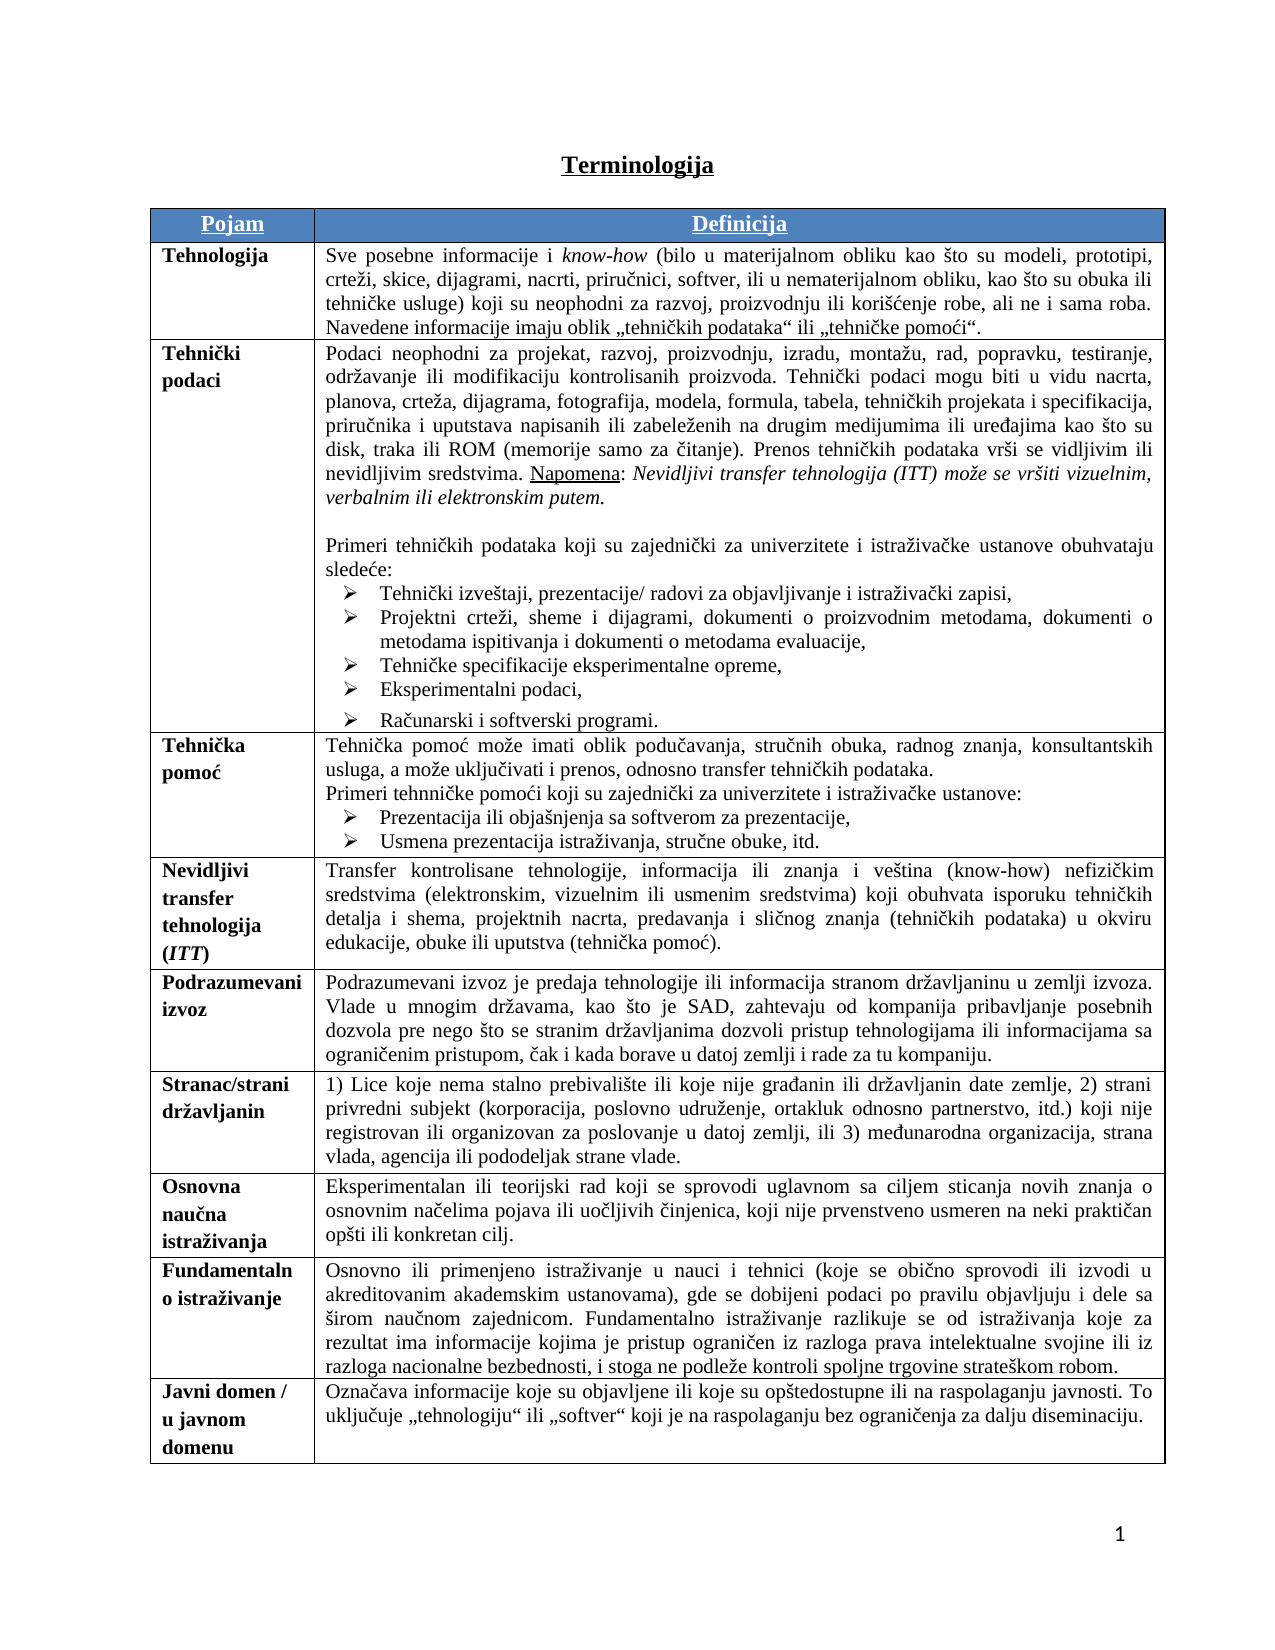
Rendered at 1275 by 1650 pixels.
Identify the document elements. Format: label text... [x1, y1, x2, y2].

table_cell Tehnički podaci [151, 340, 314, 732]
table_cell Fundamentalno istraživanje [151, 1258, 314, 1378]
table_cell Tehnička pomoć [151, 733, 314, 857]
table_header Definicija [315, 209, 1164, 242]
table_cell Tehnička pomoć može imati oblik podučavanja, stručnih obuka, radnog znanja, konsultantskih usluga, a može uključivati i prenos, odnosno transfer tehničkih podataka. Primeri tehnničke pomoći koji su zajednički za univerzitete i istraživačke ustanove: Prezentacija ili objašnjenja sa softverom za prezentacije, Usmena prezentacija istraživanja, stručne obuke, itd. [315, 733, 1164, 857]
table_header Pojam [151, 209, 314, 242]
table_cell Označava informacije koje su objavljene ili koje su opštedostupne ili na raspolaganju javnosti. To uključuje „tehnologiju“ ili „softver“ koji je na raspolaganju bez ograničenja za dalju diseminaciju. [315, 1379, 1164, 1462]
table_cell Podrazumevani izvoz [151, 970, 314, 1071]
table_cell Osnovno ili primenjeno istraživanje u nauci i tehnici (koje se obično sprovodi ili izvodi u akreditovanim akademskim ustanovama), gde se dobijeni podaci po pravilu objavljuju i dele sa širom naučnom zajednicom. Fundamentalno istraživanje razlikuje se od istraživanja koje za rezultat ima informacije kojima je pristup ograničen iz razloga prava intelektualne svojine ili iz razloga nacionalne bezbednosti, i stoga ne podleže kontroli spoljne trgovine strateškom robom. [315, 1258, 1164, 1378]
text Terminologija [150, 150, 1125, 179]
table_cell Transfer kontrolisane tehnologije, informacija ili znanja i veština (know-how) nefizičkim sredstvima (elektronskim, vizuelnim ili usmenim sredstvima) koji obuhvata isporuku tehničkih detalja i shema, projektnih nacrta, predavanja i sličnog znanja (tehničkih podataka) u okviru edukacije, obuke ili uputstva (tehnička pomoć). [315, 858, 1164, 969]
table_cell Sve posebne informacije i know-how (bilo u materijalnom obliku kao što su modeli, prototipi, crteži, skice, dijagrami, nacrti, priručnici, softver, ili u nematerijalnom obliku, kao što su obuka ili tehničke usluge) koji su neophodni za razvoj, proizvodnju ili korišćenje robe, ali ne i sama roba. Navedene informacije imaju oblik „tehničkih podataka“ ili „tehničke pomoći“. [315, 243, 1164, 339]
table_cell Podrazumevani izvoz je predaja tehnologije ili informacija stranom državljaninu u zemlji izvoza. Vlade u mnogim državama, kao što je SAD, zahtevaju od kompanija pribavljanje posebnih dozvola pre nego što se stranim državljanima dozvoli pristup tehnologijama ili informacijama sa ograničenim pristupom, čak i kada borave u datoj zemlji i rade za tu kompaniju. [315, 970, 1164, 1071]
table_cell Javni domen / u javnom domenu [151, 1379, 314, 1462]
table_cell Tehnologija [151, 243, 314, 339]
table_cell Nevidljivi transfer tehnologija (ITT) [151, 858, 314, 969]
table_cell Eksperimentalan ili teorijski rad koji se sprovodi uglavnom sa ciljem sticanja novih znanja o osnovnim načelima pojava ili uočljivih činjenica, koji nije prvenstveno usmeren na neki praktičan opšti ili konkretan cilj. [315, 1174, 1164, 1257]
table_cell 1) Lice koje nema stalno prebivalište ili koje nije građanin ili državljanin date zemlje, 2) strani privredni subjekt (korporacija, poslovno udruženje, ortakluk odnosno partnerstvo, itd.) koji nije registrovan ili organizovan za poslovanje u datoj zemlji, ili 3) međunarodna organizacija, strana vlada, agencija ili pododeljak strane vlade. [315, 1072, 1164, 1173]
table_cell Podaci neophodni za projekat, razvoj, proizvodnju, izradu, montažu, rad, popravku, testiranje, održavanje ili modifikaciju kontrolisanih proizvoda. Tehnički podaci mogu biti u vidu nacrta, planova, crteža, dijagrama, fotografija, modela, formula, tabela, tehničkih projekata i specifikacija, priručnika i uputstava napisanih ili zabeleženih na drugim medijumima ili uređajima kao što su disk, traka ili ROM (memorije samo za čitanje). Prenos tehničkih podataka vrši se vidljivim ili nevidljivim sredstvima. Napomena: Nevidljivi transfer tehnologija (ITT) može se vršiti vizuelnim, verbalnim ili elektronskim putem. Primeri tehničkih podataka koji su zajednički za univerzitete i istraživačke ustanove obuhvataju sledeće: Tehnički izveštaji, prezentacije/ radovi za objavljivanje i istraživački zapisi, Projektni crteži, sheme i dijagrami, dokumenti o proizvodnim metodama, dokumenti o metodama ispitivanja i dokumenti o metodama evaluacije, Tehničke specifikacije eksperimentalne opreme, Eksperimentalni podaci, Računarski i softverski programi. [315, 340, 1164, 732]
table_cell Stranac/strani državljanin [151, 1072, 314, 1173]
table_cell Osnovna naučna istraživanja [151, 1174, 314, 1257]
